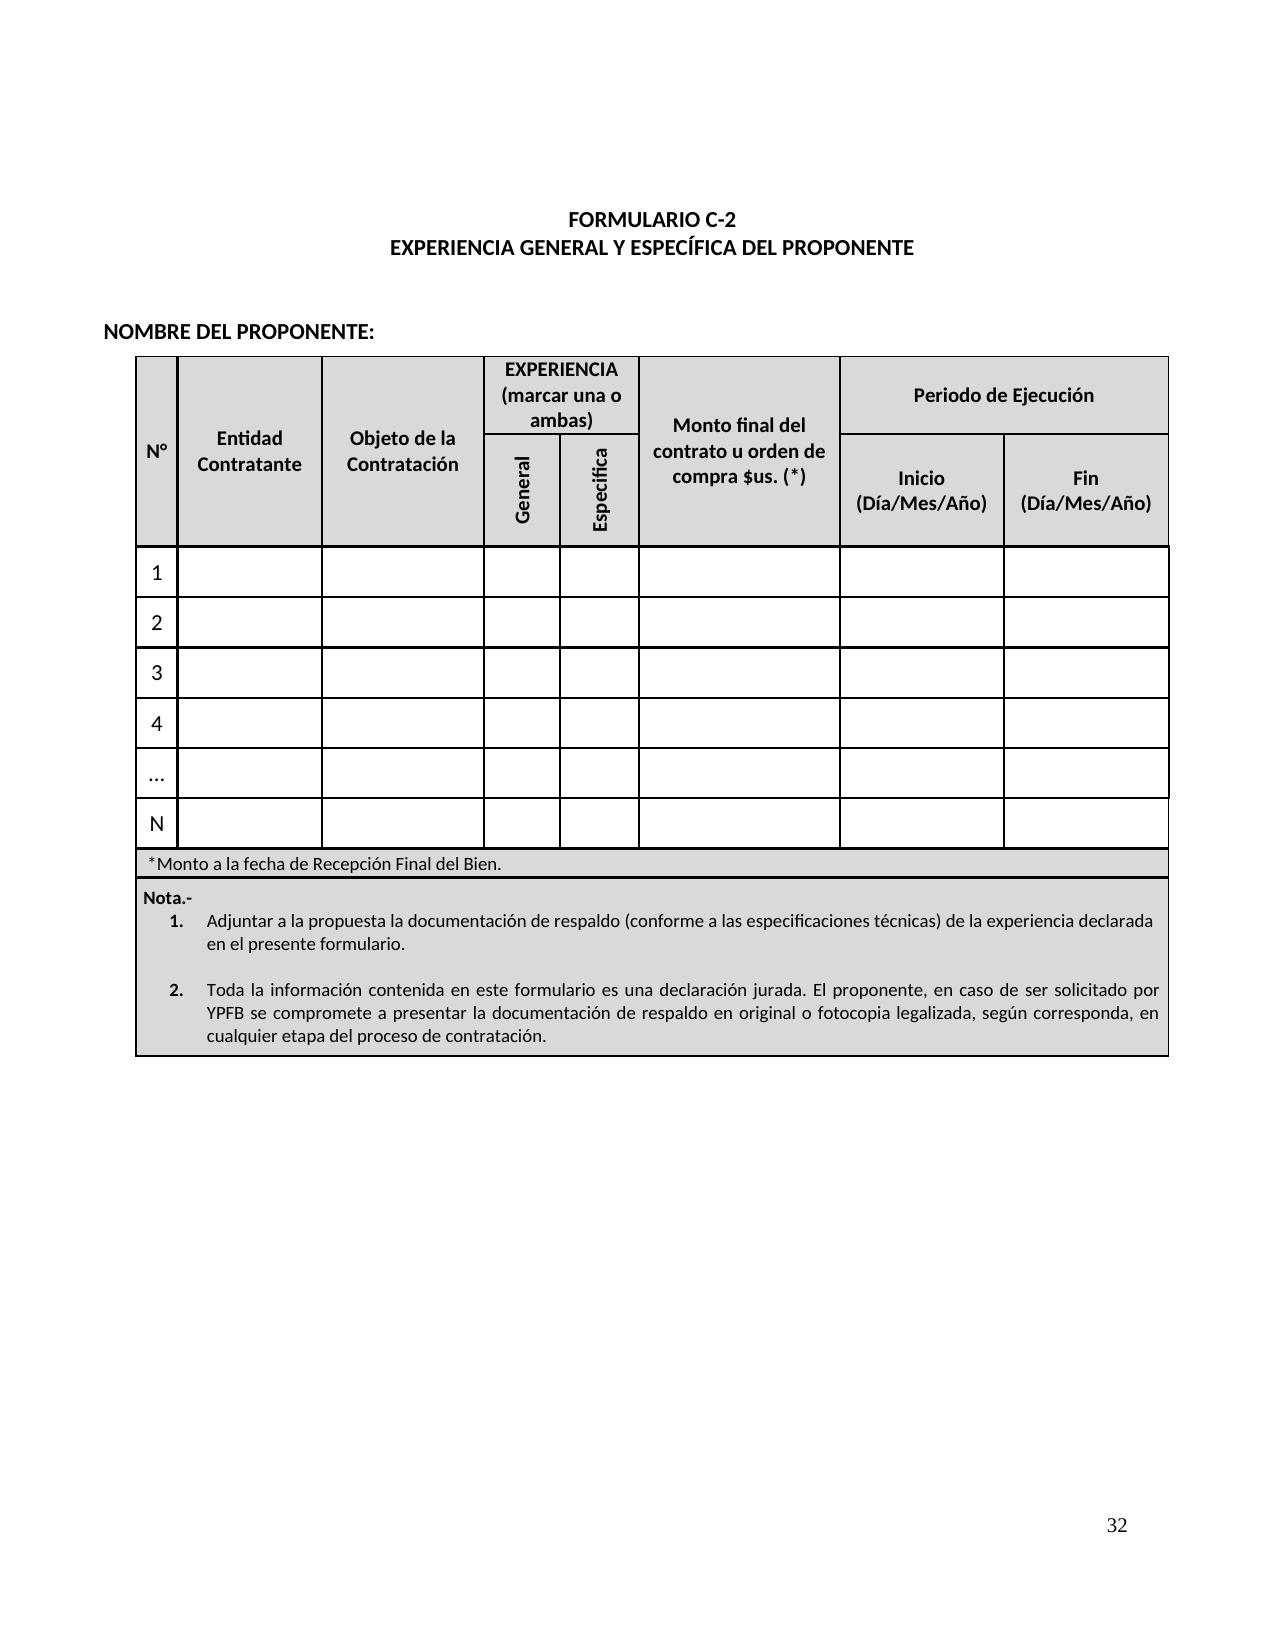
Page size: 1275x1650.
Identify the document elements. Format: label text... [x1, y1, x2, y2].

table_cell Especifica [561, 435, 638, 545]
table_header Monto final del contrato u orden de compra $us. (*) [640, 357, 839, 545]
table_cell [841, 649, 1003, 697]
table_cell [1005, 799, 1168, 847]
table_cell [640, 598, 839, 646]
table_header EXPERIENCIA (marcar una o ambas) [485, 357, 638, 433]
table_cell [841, 749, 1003, 797]
table_cell [640, 749, 839, 797]
table_cell 2 [137, 598, 176, 646]
table_cell [179, 649, 321, 697]
table_cell [1005, 699, 1168, 747]
table_cell [485, 598, 559, 646]
table_cell [485, 548, 559, 596]
table_cell [1005, 649, 1168, 697]
table_cell [323, 548, 483, 596]
table_cell Nota.- Adjuntar a la propuesta la documentación de respaldo (conforme a las especificaciones técnicas) de la experiencia declarada en el presente formulario. Toda la información contenida en este formulario es una declaración jurada. El proponente, en caso de ser solicitado por YPFB se compromete a presentar la documentación de respaldo en original o fotocopia legalizada, según corresponda, en cualquier etapa del proceso de contratación. [137, 879, 1168, 1055]
table_header Objeto de la Contratación [323, 357, 483, 545]
table_cell [1005, 749, 1168, 797]
table_cell [640, 699, 839, 747]
table_cell [485, 649, 559, 697]
table_cell [640, 799, 839, 847]
table_header Periodo de Ejecución [841, 357, 1168, 433]
table_cell [1005, 598, 1168, 646]
table_cell [485, 749, 559, 797]
table_cell 3 [137, 649, 176, 697]
table_cell Fin (Día/Mes/Año) [1005, 435, 1168, 545]
table_cell [179, 749, 321, 797]
table_cell [561, 649, 638, 697]
table_cell [485, 799, 559, 847]
text EXPERIENCIA GENERAL Y ESPECÍFICA DEL PROPONENTE [177, 233, 1127, 261]
table_cell [561, 548, 638, 596]
table_cell [561, 598, 638, 646]
table_cell … [137, 749, 176, 797]
table_cell [323, 649, 483, 697]
table_cell [841, 799, 1003, 847]
table_cell [323, 799, 483, 847]
table_cell [841, 598, 1003, 646]
table_cell [841, 548, 1003, 596]
table_cell [561, 799, 638, 847]
table_cell [485, 699, 559, 747]
table_cell 1 [137, 548, 176, 596]
table_cell [323, 699, 483, 747]
table_cell [561, 699, 638, 747]
table_header Entidad Contratante [179, 357, 321, 545]
table_cell [179, 699, 321, 747]
table_cell [179, 799, 321, 847]
table_cell [1005, 548, 1168, 596]
table_cell [179, 548, 321, 596]
text FORMULARIO C-2 [177, 205, 1127, 233]
table_cell [561, 749, 638, 797]
table_cell N [137, 799, 176, 847]
table_cell *Monto a la fecha de Recepción Final del Bien. [137, 850, 1168, 876]
table_cell Inicio (Día/Mes/Año) [841, 435, 1003, 545]
table_cell [640, 649, 839, 697]
table_cell [323, 749, 483, 797]
table_cell General [485, 435, 559, 545]
table_cell [640, 548, 839, 596]
table_cell [179, 598, 321, 646]
text NOMBRE DEL PROPONENTE: [103, 317, 1127, 345]
table_cell 4 [137, 699, 176, 747]
table_cell [323, 598, 483, 646]
table_header N° [137, 357, 176, 545]
table_cell [841, 699, 1003, 747]
